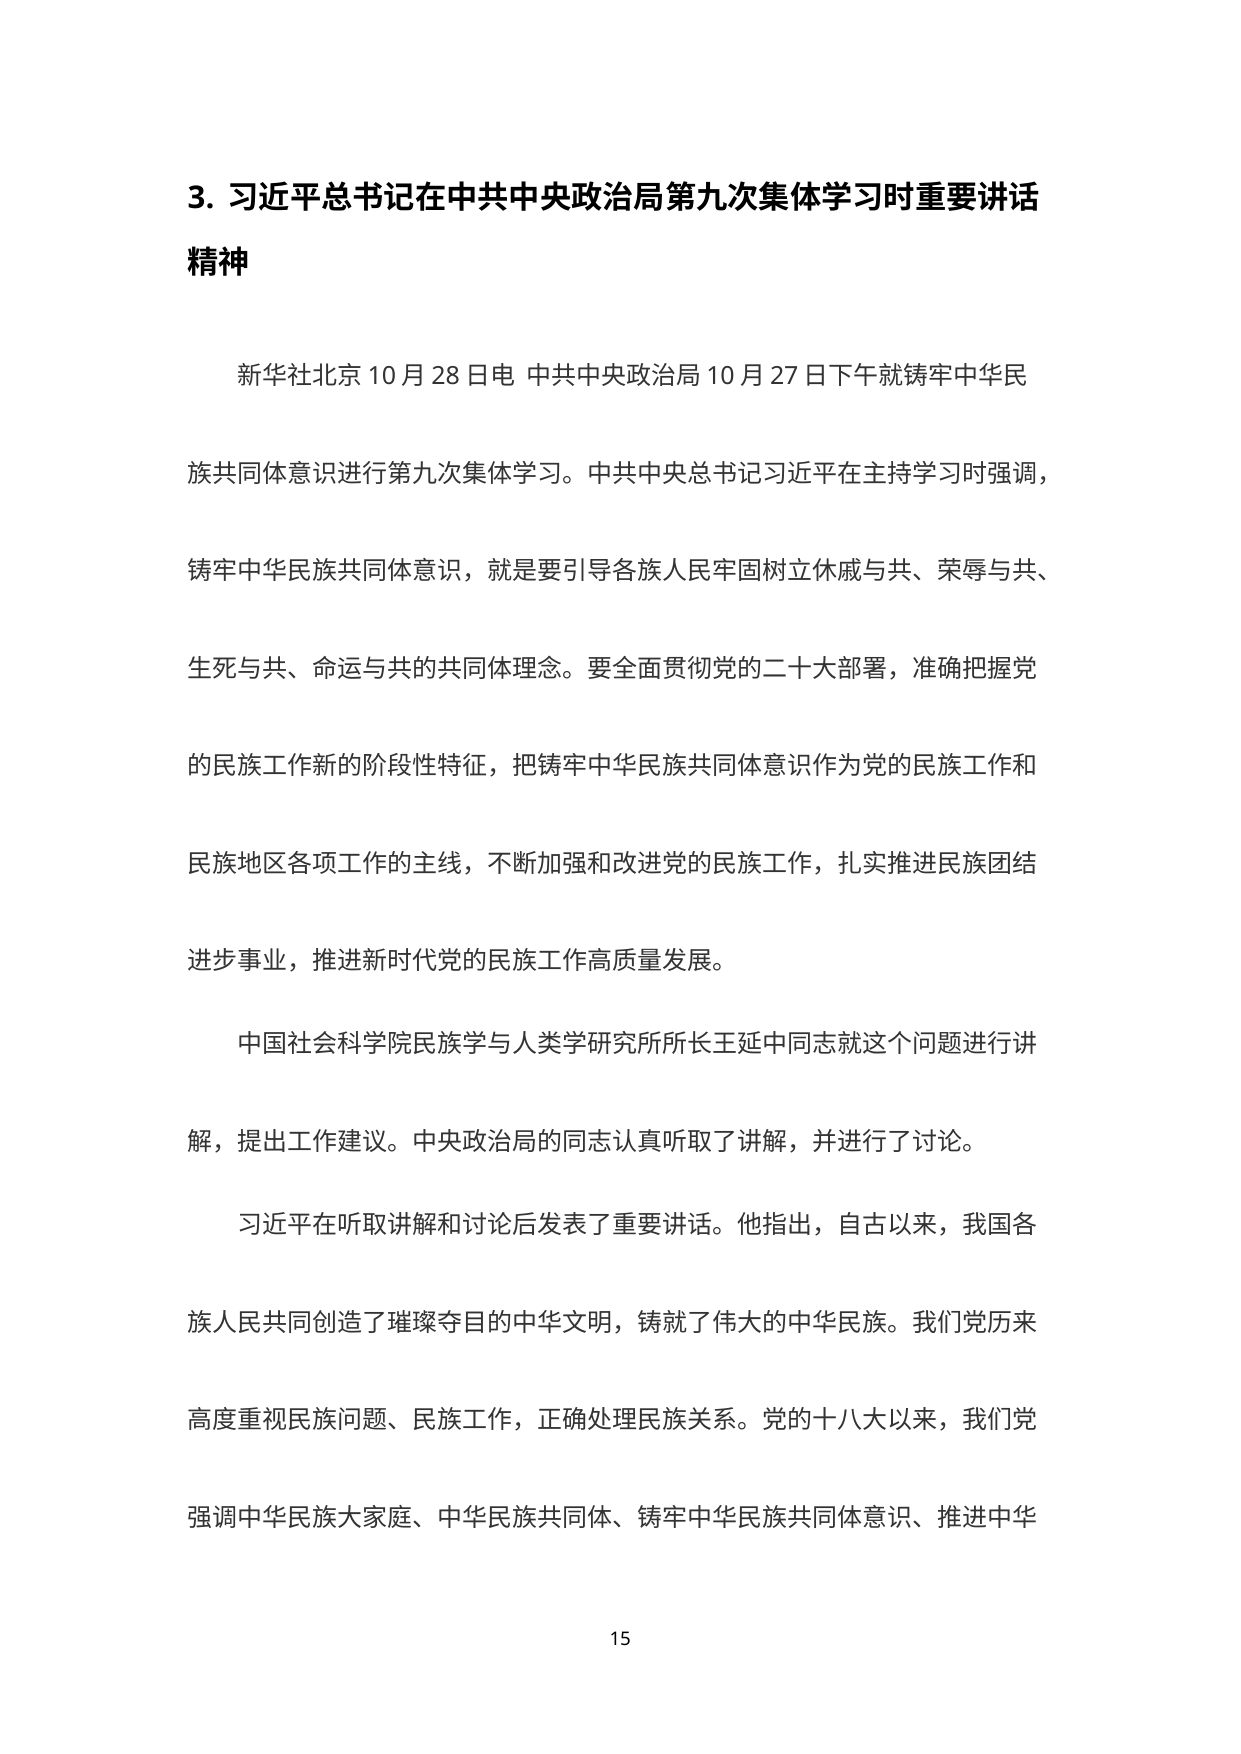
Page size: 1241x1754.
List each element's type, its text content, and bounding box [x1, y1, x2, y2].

text 中国社会科学院民族学与人类学研究所所长王延中同志就这个问题进行讲解，提出工作建议。中央政治局的同志认真听取了讲解，并进行了讨论。 [187, 1009, 1053, 1172]
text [187, 1190, 1053, 1548]
subtitle 3. 习近平总书记在中共中央政治局第九次集体学习时重要讲话精神 [187, 162, 1053, 292]
text 新华社北京10月28日电 中共中央政治局10月27日下午就铸牢中华民族共同体意识进行第九次集体学习。中共中央总书记习近平在主持学习时强调，铸牢中华民族共同体意识，就是要引导各族人民牢固树立休戚与共、荣辱与共、生死与共、命运与共的共同体理念。要全面贯彻党的二十大部署，准确把握党的民族工作新的阶段性特征，把铸牢中华民族共同体意识作为党的民族工作和民族地区各项工作的主线，不断加强和改进党的民族工作，扎实推进民族团结进步事业，推进新时代党的民族工作高质量发展。 [187, 341, 1053, 991]
